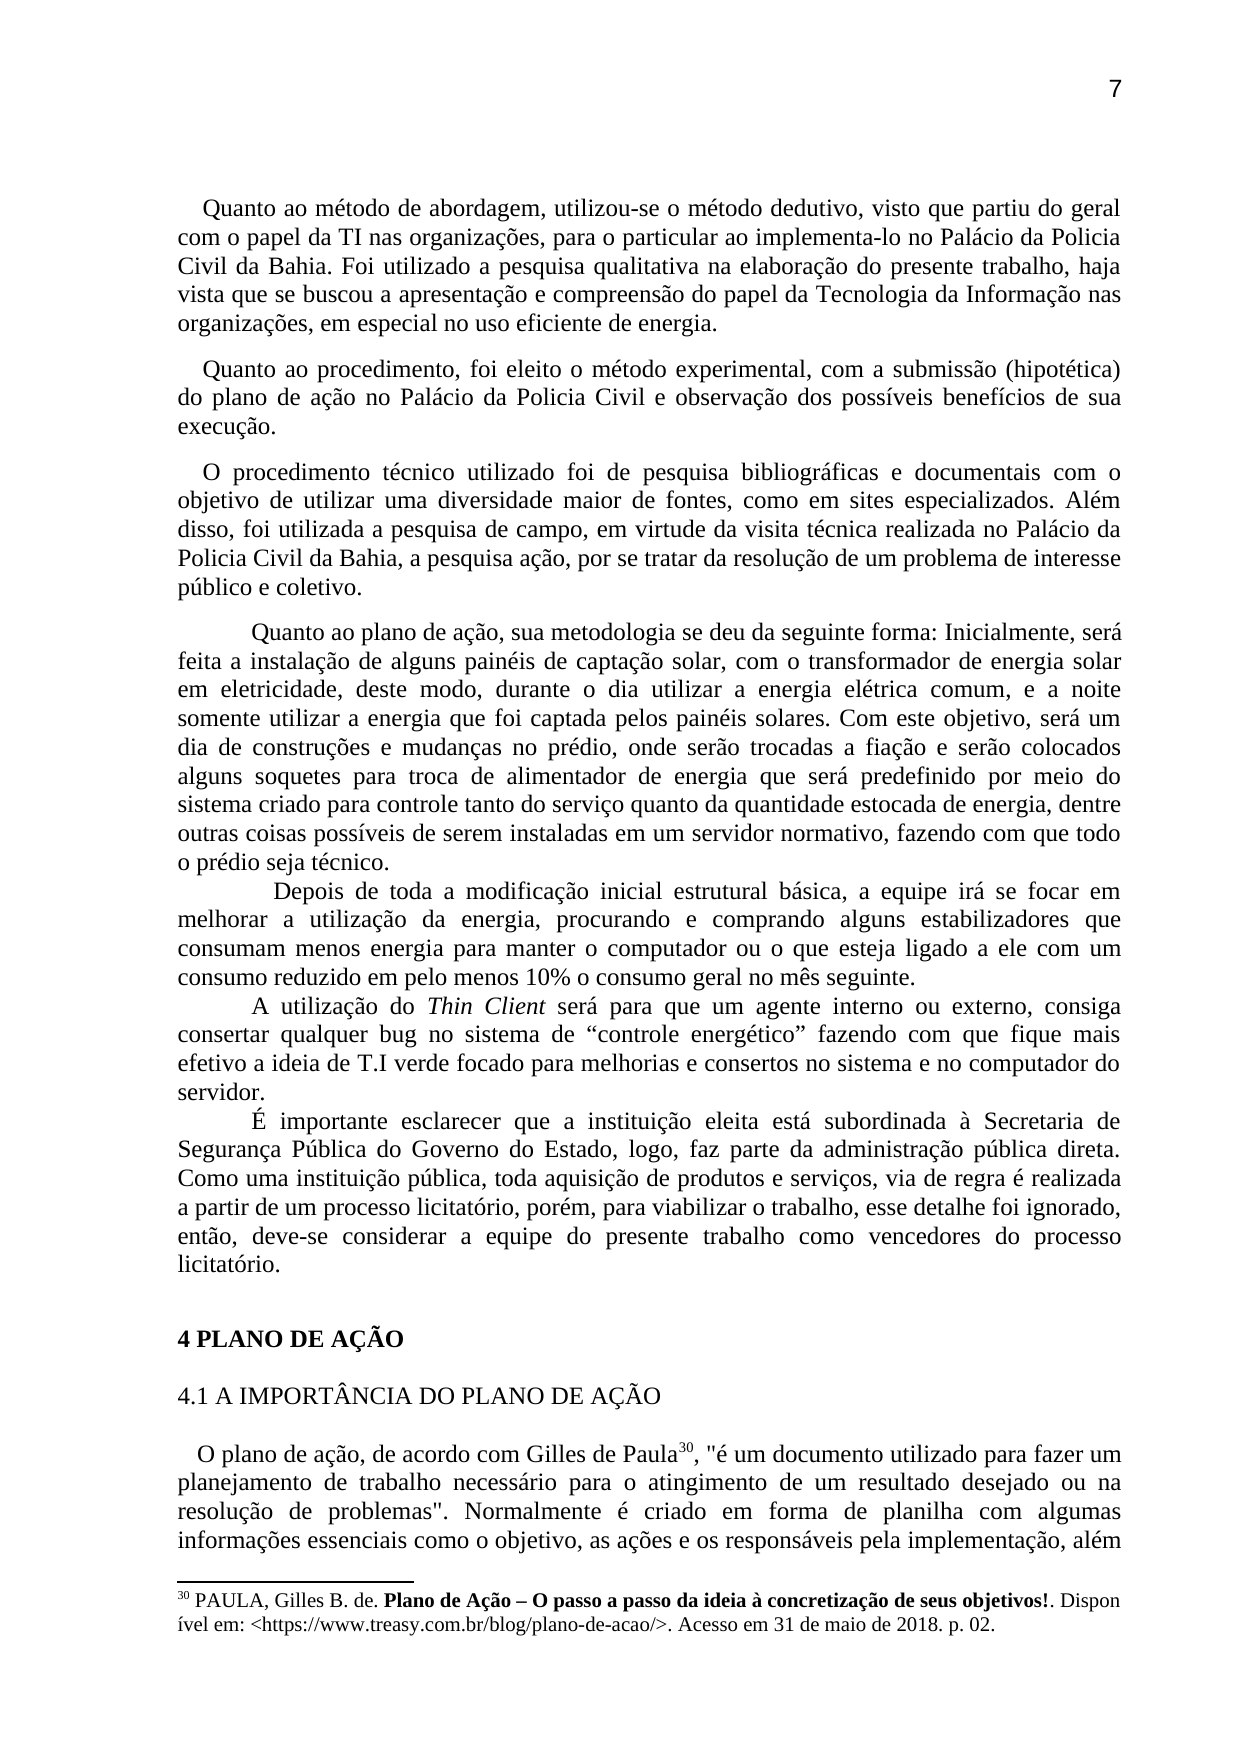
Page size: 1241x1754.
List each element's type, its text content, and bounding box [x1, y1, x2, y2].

text Quanto ao plano de ação, sua metodologia se deu da seguinte forma: Inicialmente, será feita a instalação de alguns painéis de captação solar, com o transformador de energia solar em eletricidade, deste modo, durante o dia utilizar a energia elétrica comum, e a noite somente utilizar a energia que foi captada pelos painéis solares. Com este objetivo, será um dia de construções e mudanças no prédio, onde serão trocadas a fiação e serão colocados alguns soquetes para troca de alimentador de energia que será predefinido por meio do sistema criado para controle tanto do serviço quanto da quantidade estocada de energia, dentre outras coisas possíveis de serem instaladas em um servidor normativo, fazendo com que todo o prédio seja técnico. [177, 617, 1122, 876]
text É importante esclarecer que a instituição eleita está subordinada à Secretaria de Segurança Pública do Governo do Estado, logo, faz parte da administração pública direta. Como uma instituição pública, toda aquisição de produtos e serviços, via de regra é realizada a partir de um processo licitatório, porém, para viabilizar o trabalho, esse detalhe foi ignorado, então, deve-se considerar a equipe do presente trabalho como vencedores do processo licitatório. [177, 1106, 1122, 1278]
text O procedimento técnico utilizado foi de pesquisa bibliográficas e documentais com o objetivo de utilizar uma diversidade maior de fontes, como em sites especializados. Além disso, foi utilizada a pesquisa de campo, em virtude da visita técnica realizada no Palácio da Policia Civil da Bahia, a pesquisa ação, por se tratar da resolução de um problema de interesse público e coletivo. [177, 457, 1122, 600]
text Depois de toda a modificação inicial estrutural básica, a equipe irá se focar em melhorar a utilização da energia, procurando e comprando alguns estabilizadores que consumam menos energia para manter o computador ou o que esteja ligado a ele com um consumo reduzido em pelo menos 10% o consumo geral no mês seguinte. [177, 876, 1122, 991]
text A utilização do Thin Client será para que um agente interno ou externo, consiga consertar qualquer bug no sistema de “controle energético” fazendo com que fique mais efetivo a ideia de T.I verde focado para melhorias e consertos no sistema e no computador do servidor. [177, 991, 1122, 1106]
text Quanto ao procedimento, foi eleito o método experimental, com a submissão (hipotética) do plano de ação no Palácio da Policia Civil e observação dos possíveis benefícios de sua execução. [177, 354, 1122, 440]
text 4.1 A IMPORTÂNCIA DO PLANO DE AÇÃO [177, 1381, 1122, 1410]
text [177, 1439, 1122, 1554]
text 4 PLANO DE AÇÃO [177, 1324, 1122, 1352]
text Quanto ao método de abordagem, utilizou-se o método dedutivo, visto que partiu do geral com o papel da TI nas organizações, para o particular ao implementa-lo no Palácio da Policia Civil da Bahia. Foi utilizado a pesquisa qualitativa na elaboração do presente trabalho, haja vista que se buscou a apresentação e compreensão do papel da Tecnologia da Informação nas organizações, em especial no uso eficiente de energia. [177, 193, 1122, 337]
